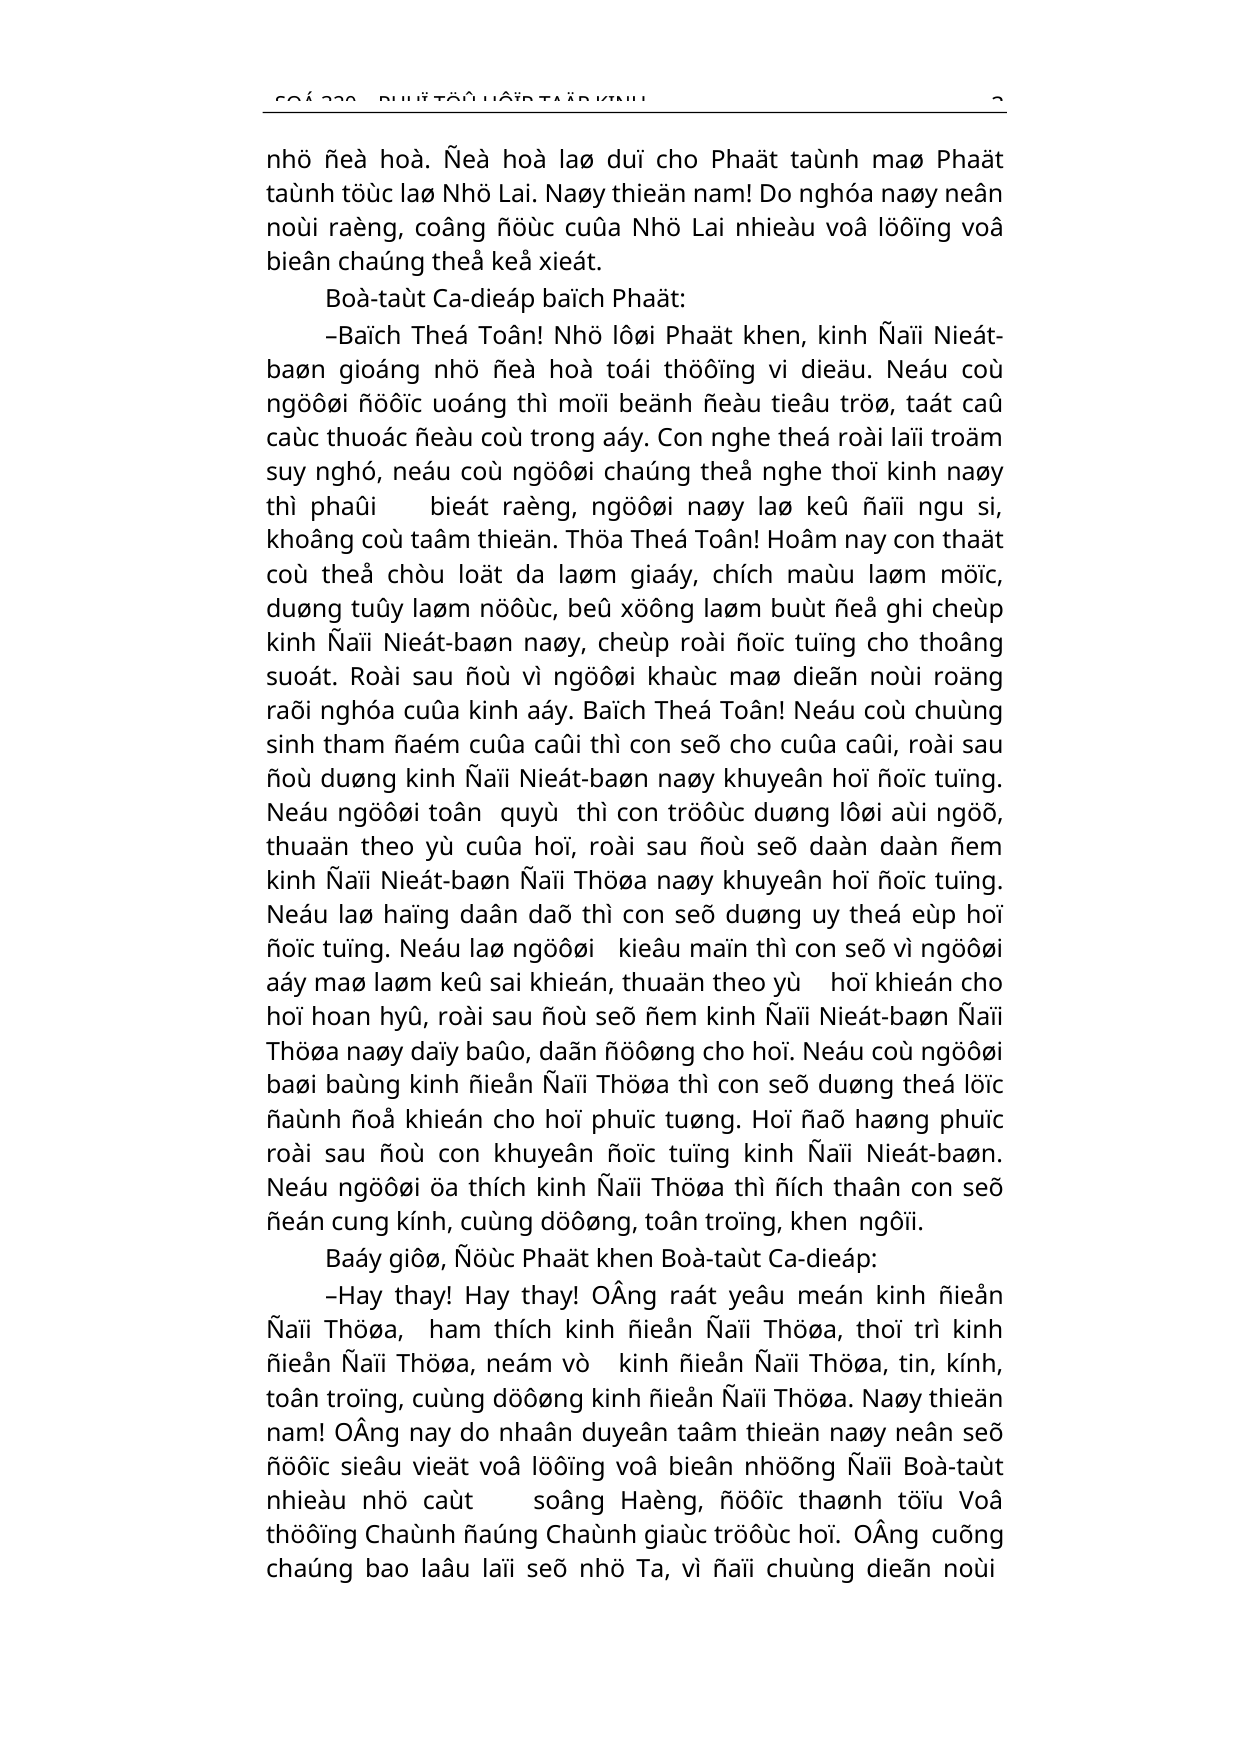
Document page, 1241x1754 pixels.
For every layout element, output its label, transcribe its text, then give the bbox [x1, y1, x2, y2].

text Boà-taùt Ca-dieáp baïch Phaät: [325, 281, 1065, 315]
text Baáy giôø, Ñöùc Phaät khen Boà-taùt Ca-dieáp: [325, 1241, 1065, 1275]
text nhö ñeà hoà. Ñeà hoà laø duï cho Phaät taùnh maø Phaät taùnh töùc laø Nhö Lai. Naøy thieän nam! Do nghóa naøy neân noùi raèng, coâng ñöùc cuûa Nhö Lai nhieàu voâ löôïng voâ bieân chaúng theå keå xieát. [266, 141, 1004, 277]
text –Baïch Theá Toân! Nhö lôøi Phaät khen, kinh Ñaïi Nieát-baøn gioáng nhö ñeà hoà toái thöôïng vi dieäu. Neáu coù ngöôøi ñöôïc uoáng thì moïi beänh ñeàu tieâu tröø, taát caû caùc thuoác ñeàu coù trong aáy. Con nghe theá roài laïi troäm suy nghó, neáu coù ngöôøi chaúng theå nghe thoï kinh naøy thì phaûi bieát raèng, ngöôøi naøy laø keû ñaïi ngu si, khoâng coù taâm thieän. Thöa Theá Toân! Hoâm nay con thaät coù theå chòu loät da laøm giaáy, chích maùu laøm möïc, duøng tuûy laøm nöôùc, beû xöông laøm buùt ñeå ghi cheùp kinh Ñaïi Nieát-baøn naøy, cheùp roài ñoïc tuïng cho thoâng suoát. Roài sau ñoù vì ngöôøi khaùc maø dieãn noùi roäng raõi nghóa cuûa kinh aáy. Baïch Theá Toân! Neáu coù chuùng sinh tham ñaém cuûa caûi thì con seõ cho cuûa caûi, roài sau ñoù duøng kinh Ñaïi Nieát-baøn naøy khuyeân hoï ñoïc tuïng. Neáu ngöôøi toân quyù thì con tröôùc duøng lôøi aùi ngöõ, thuaän theo yù cuûa hoï, roài sau ñoù seõ daàn daàn ñem kinh Ñaïi Nieát-baøn Ñaïi Thöøa naøy khuyeân hoï ñoïc tuïng. Neáu laø haïng daân daõ thì con seõ duøng uy theá eùp hoï ñoïc tuïng. Neáu laø ngöôøi kieâu maïn thì con seõ vì ngöôøi aáy maø laøm keû sai khieán, thuaän theo yù hoï khieán cho hoï hoan hyû, roài sau ñoù seõ ñem kinh Ñaïi Nieát-baøn Ñaïi Thöøa naøy daïy baûo, daãn ñöôøng cho hoï. Neáu coù ngöôøi baøi baùng kinh ñieån Ñaïi Thöøa thì con seõ duøng theá löïc ñaùnh ñoå khieán cho hoï phuïc tuøng. Hoï ñaõ haøng phuïc roài sau ñoù con khuyeân ñoïc tuïng kinh Ñaïi Nieát-baøn. Neáu ngöôøi öa thích kinh Ñaïi Thöøa thì ñích thaân con seõ ñeán cung kính, cuùng döôøng, toân troïng, khen ngôïi. [266, 318, 1004, 1237]
text –Hay thay! Hay thay! OÂng raát yeâu meán kinh ñieån Ñaïi Thöøa, ham thích kinh ñieån Ñaïi Thöøa, thoï trì kinh ñieån Ñaïi Thöøa, neám vò kinh ñieån Ñaïi Thöøa, tin, kính, toân troïng, cuùng döôøng kinh ñieån Ñaïi Thöøa. Naøy thieän nam! OÂng nay do nhaân duyeân taâm thieän naøy neân seõ ñöôïc sieâu vieät voâ löôïng voâ bieân nhöõng Ñaïi Boà-taùt nhieàu nhö caùt soâng Haèng, ñöôïc thaønh töïu Voâ thöôïng Chaùnh ñaúng Chaùnh giaùc tröôùc hoï. OÂng cuõng chaúng bao laâu laïi seõ nhö Ta, vì ñaïi chuùng dieãn noùi [266, 1278, 1004, 1584]
